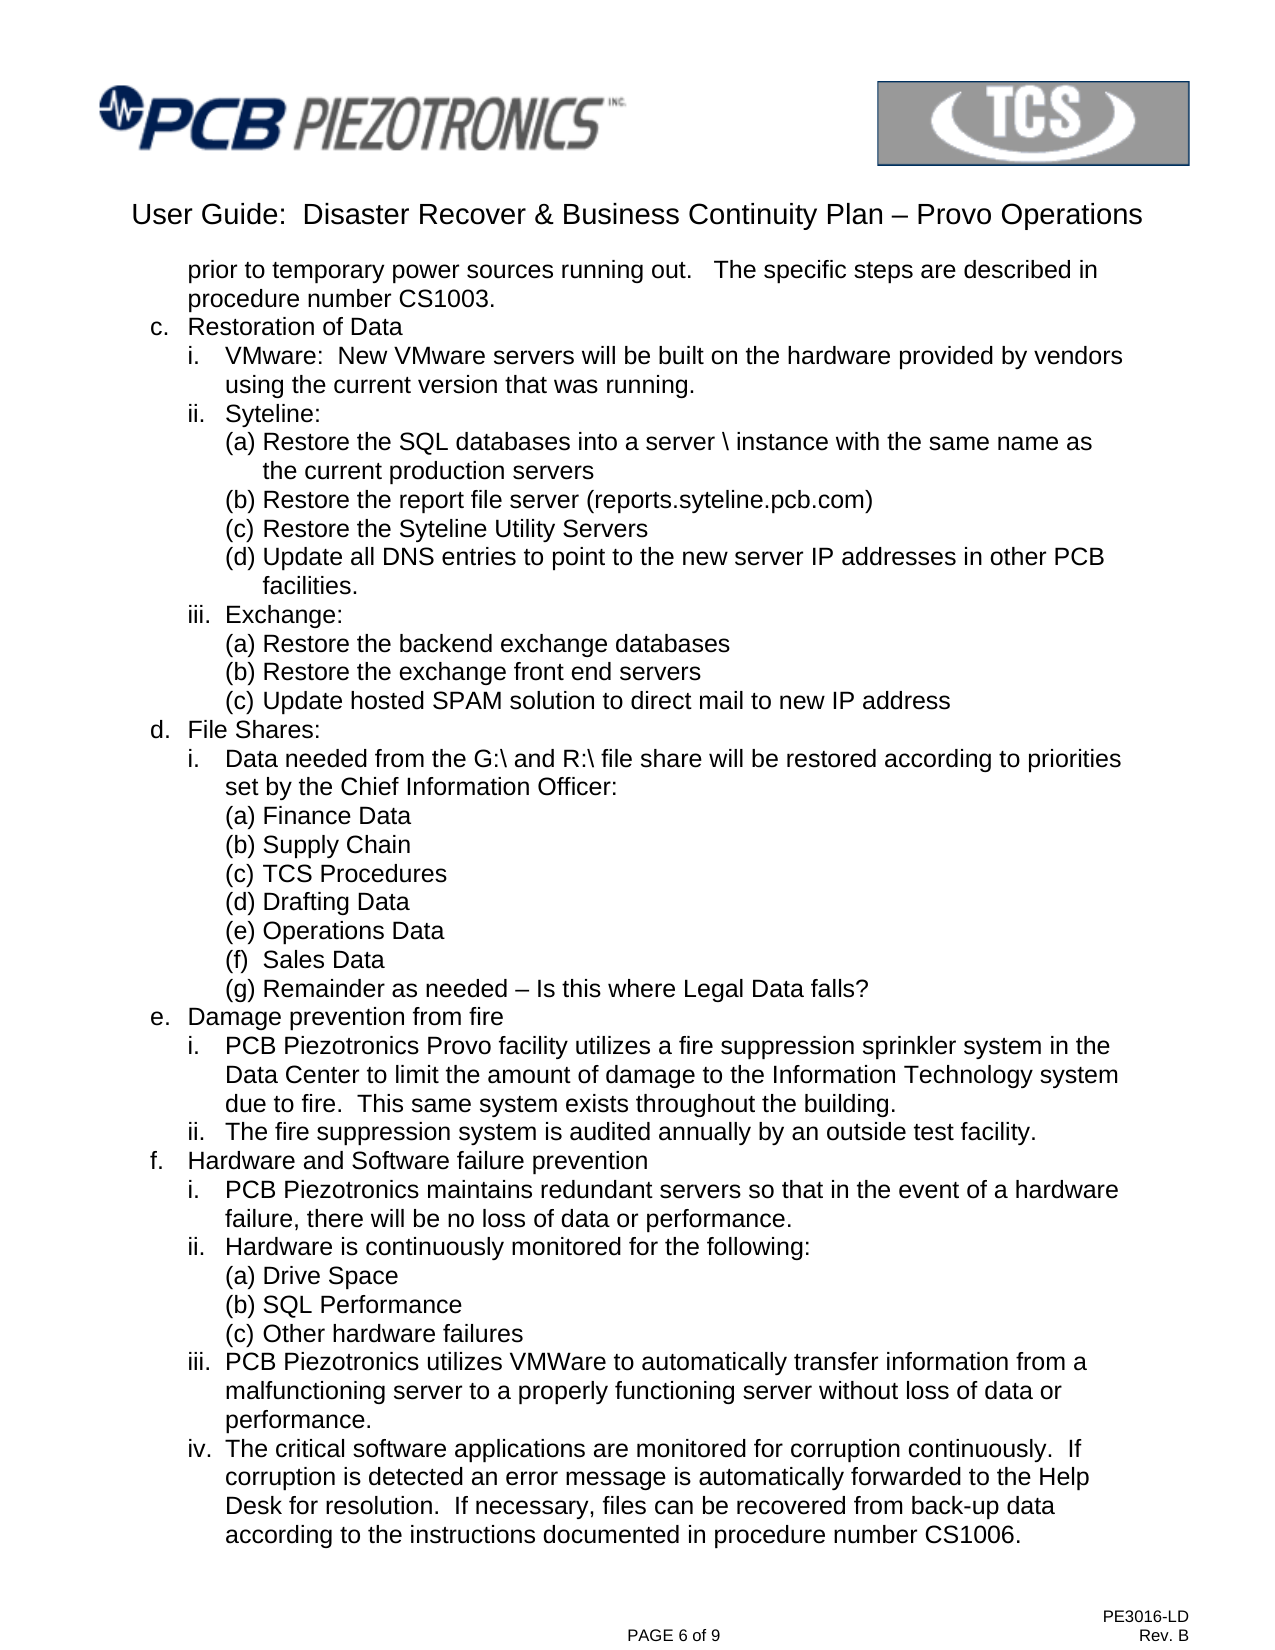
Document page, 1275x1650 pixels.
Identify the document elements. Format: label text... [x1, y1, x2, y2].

list Restore the SQL databases into a server \ instance with the same name as the current production servers [225, 427, 1125, 485]
picture [89, 81, 636, 160]
list File Shares: [150, 715, 1125, 743]
list Data needed from the G:\ and R:\ file share will be restored according to priorities set by the Chief Information Officer: [187, 743, 1125, 801]
list Exchange: [187, 600, 1125, 628]
list The critical software applications are monitored for corruption continuously. If corruption is detected an error message is automatically forwarded to the Help Desk for resolution. If necessary, files can be recovered from back-up data according to the instructions documented in procedure number CS1006. [187, 1433, 1125, 1548]
list Restore the Syteline Utility Servers [225, 513, 1125, 542]
list Drafting Data [225, 887, 1125, 916]
list SQL Performance [225, 1290, 1125, 1318]
list Update all DNS entries to point to the new server IP addresses in other PCB facilities. [225, 542, 1125, 600]
list Damage prevention from fire [150, 1002, 1125, 1031]
list Supply Chain [225, 830, 1125, 858]
list Restore the report file server (reports.syteline.pcb.com) [225, 485, 1125, 513]
list PCB Piezotronics maintains redundant servers so that in the event of a hardware failure, there will be no loss of data or performance. [187, 1175, 1125, 1232]
list Restoration of Data [150, 312, 1125, 341]
list Operations Data [225, 916, 1125, 945]
picture [877, 81, 1190, 166]
list The fire suppression system is audited annually by an outside test facility. [187, 1117, 1125, 1146]
list Restore the exchange front end servers [225, 657, 1125, 686]
list Sales Data [225, 945, 1125, 973]
list Update hosted SPAM solution to direct mail to new IP address [225, 686, 1125, 715]
list VMware: New VMware servers will be built on the hardware provided by vendors using the current version that was running. [187, 341, 1125, 398]
list Hardware is continuously monitored for the following: [187, 1232, 1125, 1261]
list Remainder as needed – Is this where Legal Data falls? [225, 973, 1125, 1002]
list TCS Procedures [225, 858, 1125, 887]
list Other hardware failures [225, 1318, 1125, 1347]
list PCB Piezotronics utilizes VMWare to automatically transfer information from a malfunctioning server to a properly functioning server without loss of data or performance. [187, 1347, 1125, 1433]
list Hardware and Software failure prevention [150, 1146, 1125, 1175]
list Drive Space [225, 1261, 1125, 1290]
list Syteline: [187, 398, 1125, 427]
list Finance Data [225, 801, 1125, 830]
list PCB Piezotronics Provo facility utilizes a fire suppression sprinkler system in the Data Center to limit the amount of damage to the Information Technology system due to fire. This same system exists throughout the building. [187, 1031, 1125, 1117]
list Restore the backend exchange databases [225, 628, 1125, 657]
